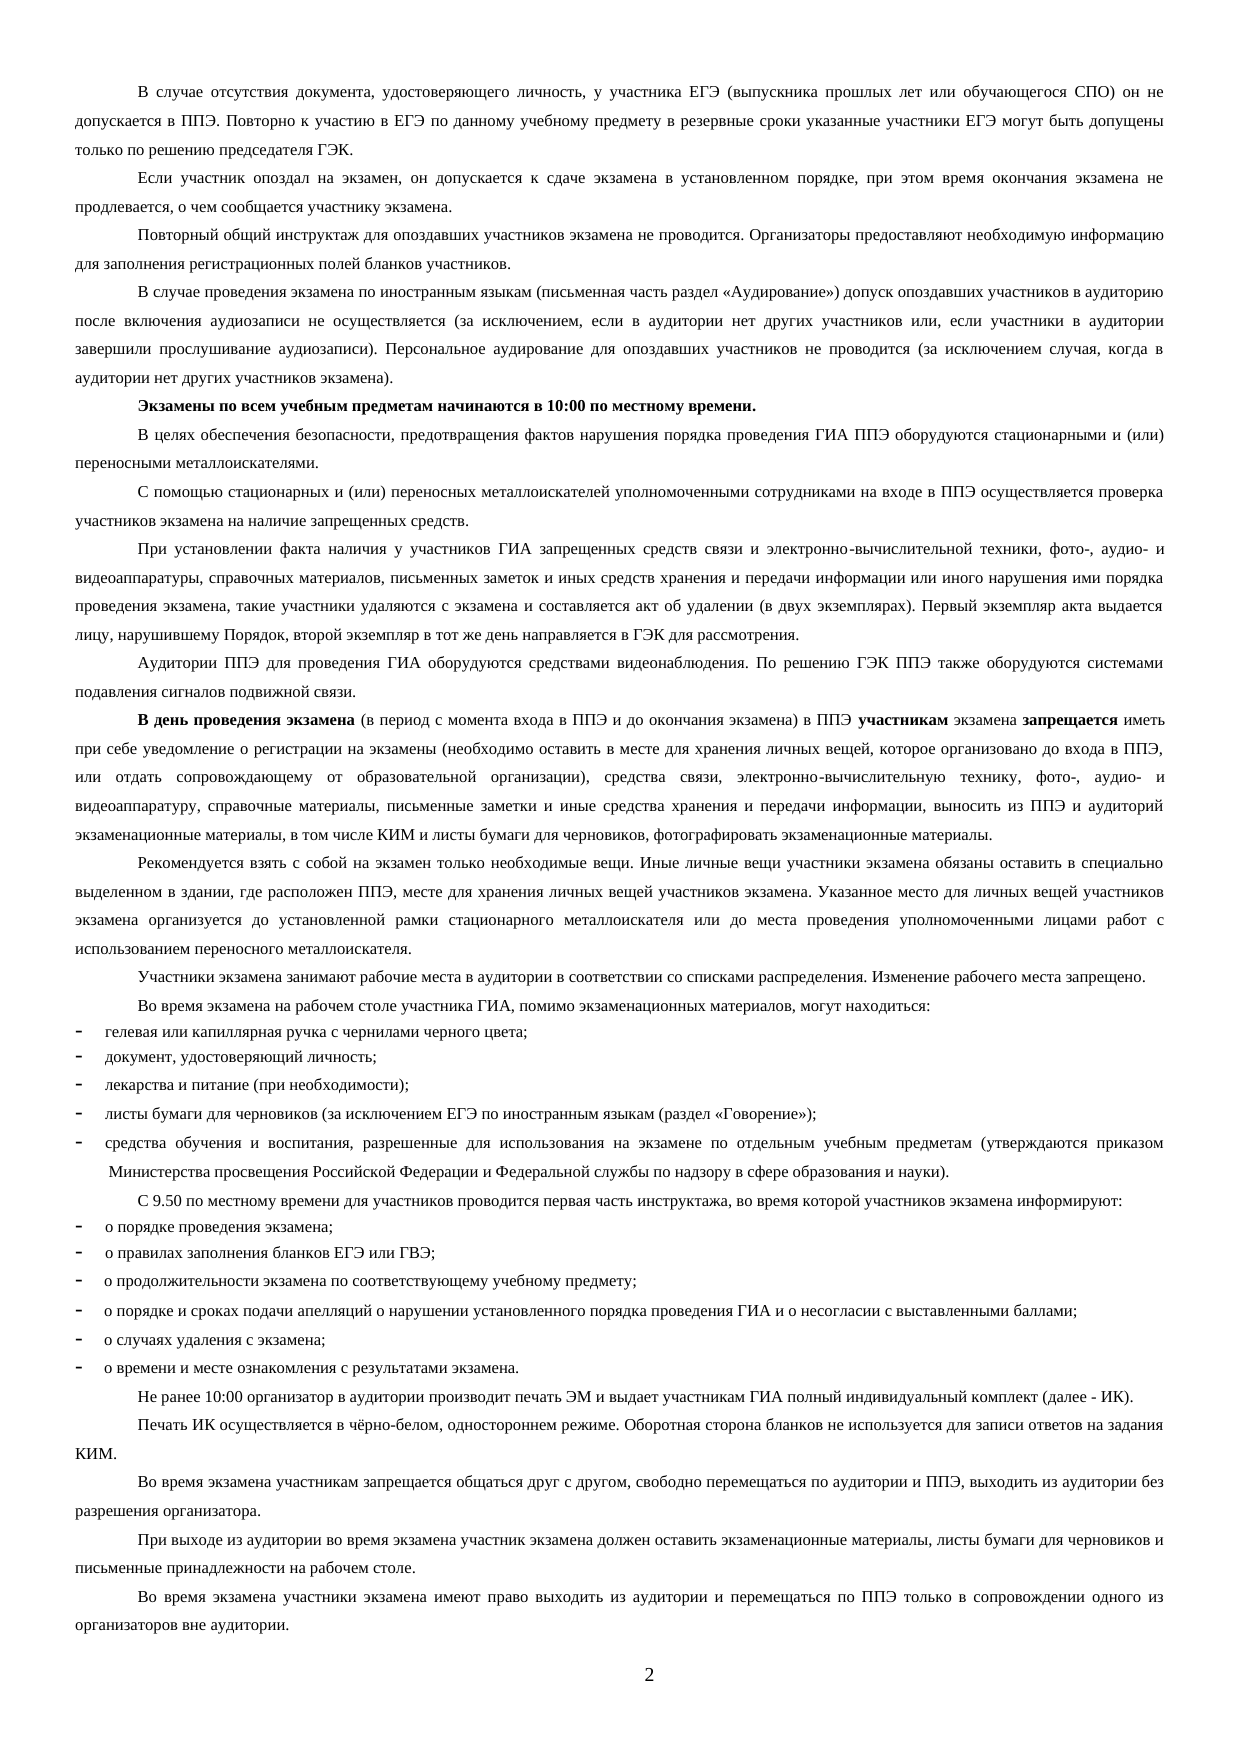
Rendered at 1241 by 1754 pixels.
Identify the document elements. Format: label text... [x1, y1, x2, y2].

list о порядке и сроках подачи апелляций о нарушении установленного порядка проведения ГИА и о несогласии с выставленными баллами; [75, 1293, 1165, 1322]
text Во время экзамена участникам запрещается общаться друг с другом, свободно перемещаться по аудитории и ППЭ, выходить из аудитории без разрешения организатора. [75, 1465, 1165, 1522]
list средства обучения и воспитания, разрешенные для использования на экзамене по отдельным учебным предметам (утверждаются приказом Министерства просвещения Российской Федерации и Федеральной службы по надзору в сфере образования и науки). [75, 1126, 1165, 1183]
text Во время экзамена на рабочем столе участника ГИА, помимо экзаменационных материалов, могут находиться: [75, 988, 1165, 1017]
text С 9.50 по местному времени для участников проводится первая часть инструктажа, во время которой участников экзамена информируют: [75, 1183, 1165, 1212]
text Участники экзамена занимают рабочие места в аудитории в соответствии со списками распределения. Изменение рабочего места запрещено. [75, 960, 1165, 988]
text Повторный общий инструктаж для опоздавших участников экзамена не проводится. Организаторы предоставляют необходимую информацию для заполнения регистрационных полей бланков участников. [75, 218, 1165, 275]
text В случае проведения экзамена по иностранным языкам (письменная часть раздел «Аудирование») допуск опоздавших участников в аудиторию после включения аудиозаписи не осуществляется (за исключением, если в аудитории нет других участников или, если участники в аудитории завершили прослушивание аудиозаписи). Персональное аудирование для опоздавших участников не проводится (за исключением случая, когда в аудитории нет других участников экзамена). [75, 275, 1165, 389]
text Если участник опоздал на экзамен, он допускается к сдаче экзамена в установленном порядке, при этом время окончания экзамена не продлевается, о чем сообщается участнику экзамена. [75, 161, 1165, 218]
text В целях обеспечения безопасности, предотвращения фактов нарушения порядка проведения ГИА ППЭ оборудуются стационарными и (или) переносными металлоискателями. [75, 417, 1165, 474]
list листы бумаги для черновиков (за исключением ЕГЭ по иностранным языкам (раздел «Говорение»); [75, 1097, 1165, 1126]
list о случаях удаления с экзамена; [75, 1322, 1165, 1351]
text В случае отсутствия документа, удостоверяющего личность, у участника ЕГЭ (выпускника прошлых лет или обучающегося СПО) он не допускается в ППЭ. Повторно к участию в ЕГЭ по данному учебному предмету в резервные сроки указанные участники ЕГЭ могут быть допущены только по решению председателя ГЭК. [75, 75, 1165, 161]
list о продолжительности экзамена по соответствующему учебному предмету; [75, 1263, 1165, 1293]
text Экзамены по всем учебным предметам начинаются в 10:00 по местному времени. [75, 389, 1165, 417]
list о времени и месте ознакомления с результатами экзамена. [75, 1351, 1165, 1379]
text Печать ИК осуществляется в чёрно-белом, одностороннем режиме. Оборотная сторона бланков не используется для записи ответов на задания КИМ. [75, 1408, 1165, 1465]
text При установлении факта наличия у участников ГИА запрещенных средств связи и электронно-вычислительной техники, фото-, аудио- и видеоаппаратуры, справочных материалов, письменных заметок и иных средств хранения и передачи информации или иного нарушения ими порядка проведения экзамена, такие участники удаляются с экзамена и составляется акт об удалении (в двух экземплярах). Первый экземпляр акта выдается лицу, нарушившему Порядок, второй экземпляр в тот же день направляется в ГЭК для рассмотрения. [75, 532, 1165, 646]
text С помощью стационарных и (или) переносных металлоискателей уполномоченными сотрудниками на входе в ППЭ осуществляется проверка участников экзамена на наличие запрещенных средств. [75, 474, 1165, 532]
list о порядке проведения экзамена; [75, 1212, 1165, 1238]
text Рекомендуется взять с собой на экзамен только необходимые вещи. Иные личные вещи участники экзамена обязаны оставить в специально выделенном в здании, где расположен ППЭ, месте для хранения личных вещей участников экзамена. Указанное место для личных вещей участников экзамена организуется до установленной рамки стационарного металлоискателя или до места проведения уполномоченными лицами работ с использованием переносного металлоискателя. [75, 846, 1165, 960]
text При выходе из аудитории во время экзамена участник экзамена должен оставить экзаменационные материалы, листы бумаги для черновиков и письменные принадлежности на рабочем столе. [75, 1522, 1165, 1579]
text Аудитории ППЭ для проведения ГИА оборудуются средствами видеонаблюдения. По решению ГЭК ППЭ также оборудуются системами подавления сигналов подвижной связи. [75, 646, 1165, 703]
list гелевая или капиллярная ручка с чернилами черного цвета; [75, 1017, 1165, 1042]
list документ, удостоверяющий личность; [75, 1042, 1165, 1068]
text В день проведения экзамена (в период с момента входа в ППЭ и до окончания экзамена) в ППЭ участникам экзамена запрещается иметь при себе уведомление о регистрации на экзамены (необходимо оставить в месте для хранения личных вещей, которое организовано до входа в ППЭ, или отдать сопровождающему от образовательной организации), средства связи, электронно-вычислительную технику, фото-, аудио- и видеоаппаратуру, справочные материалы, письменные заметки и иные средства хранения и передачи информации, выносить из ППЭ и аудиторий экзаменационные материалы, в том числе КИМ и листы бумаги для черновиков, фотографировать экзаменационные материалы. [75, 703, 1165, 846]
list лекарства и питание (при необходимости); [75, 1068, 1165, 1097]
list о правилах заполнения бланков ЕГЭ или ГВЭ; [75, 1238, 1165, 1263]
text Не ранее 10:00 организатор в аудитории производит печать ЭМ и выдает участникам ГИА полный индивидуальный комплект (далее - ИК). [75, 1379, 1165, 1408]
text Во время экзамена участники экзамена имеют право выходить из аудитории и перемещаться по ППЭ только в сопровождении одного из организаторов вне аудитории. [75, 1579, 1165, 1636]
